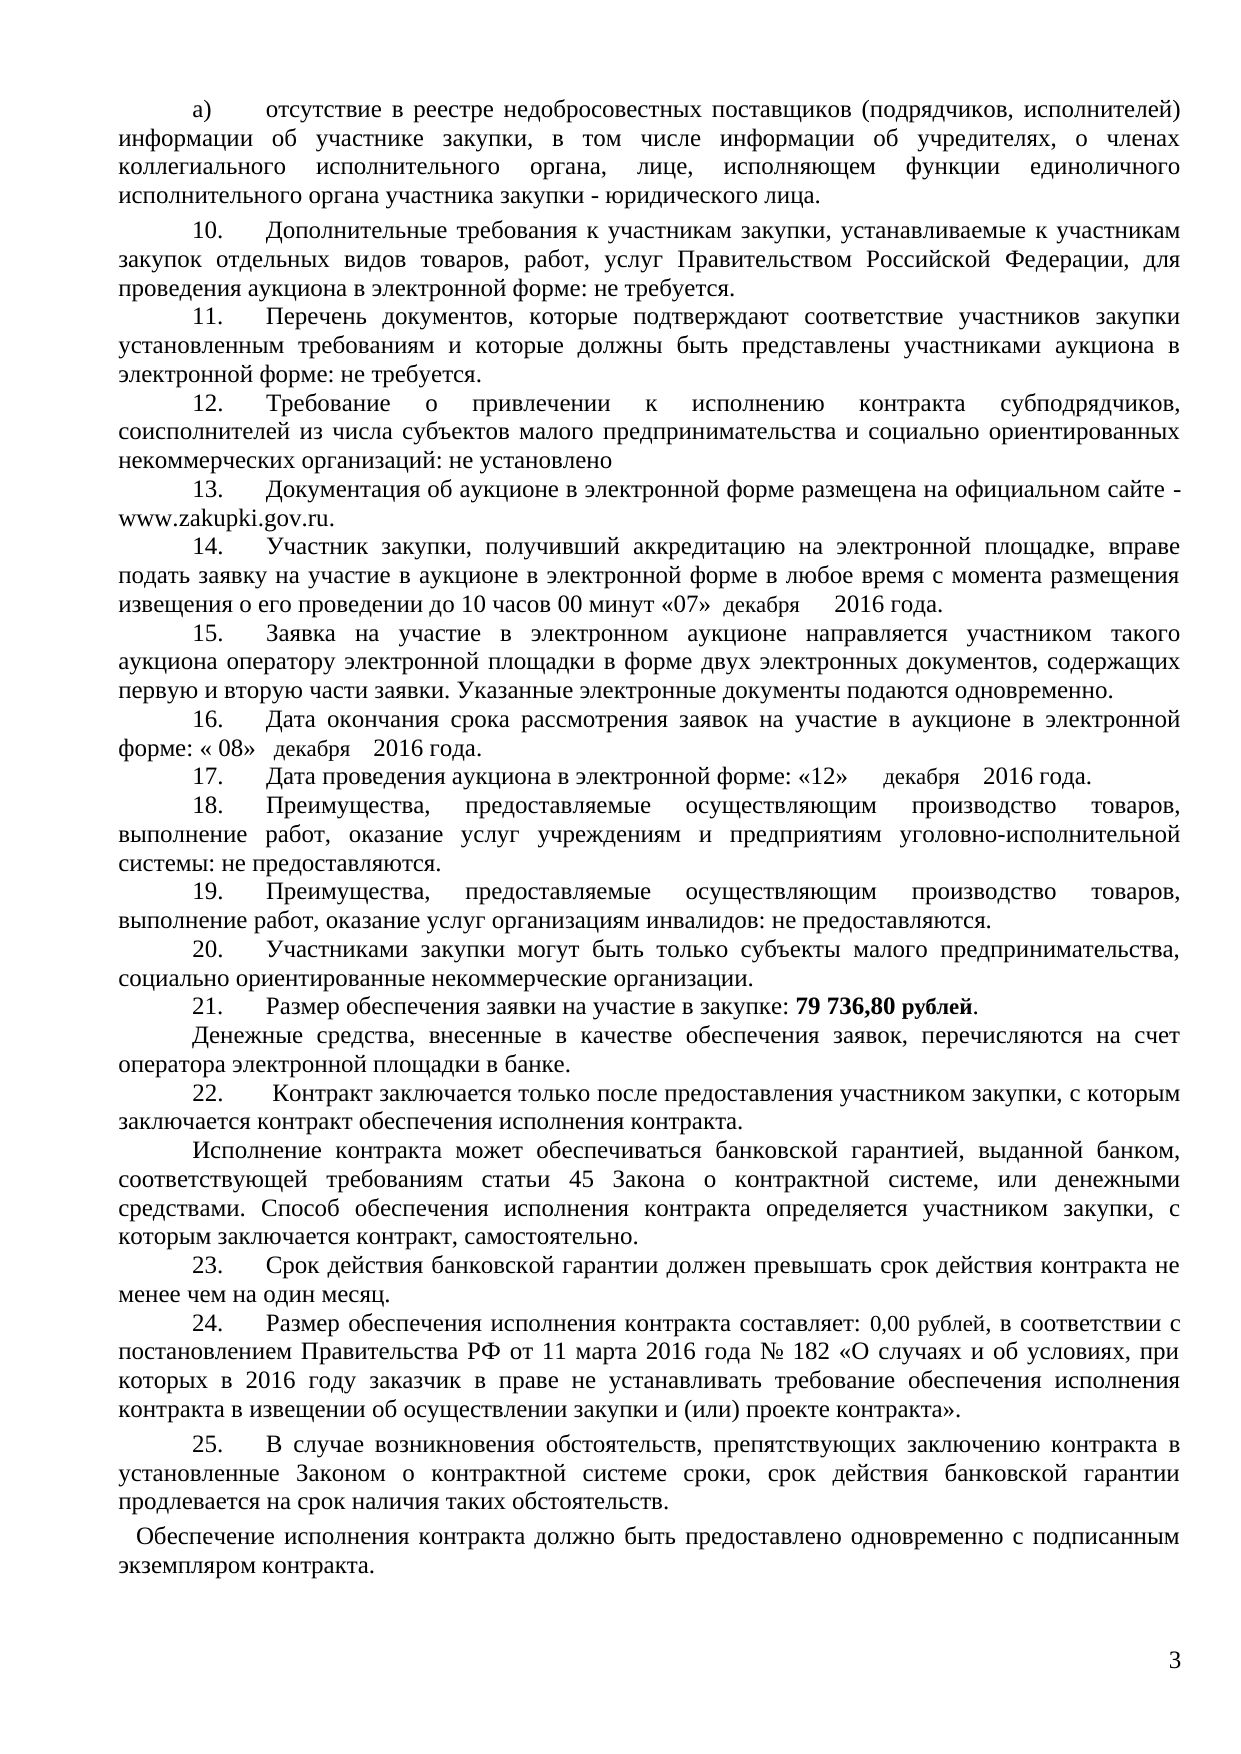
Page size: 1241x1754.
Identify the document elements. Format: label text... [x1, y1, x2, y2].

text 22. Контракт заключается только после предоставления участником закупки, с которым заключается контракт обеспечения исполнения контракта. [118, 1078, 1181, 1135]
text 21. Размер обеспечения заявки на участие в закупке: 79 736,80 рублей. [118, 991, 1181, 1020]
text 14. Участник закупки, получивший аккредитацию на электронной площадке, вправе подать заявку на участие в аукционе в электронной форме в любое время с момента размещения извещения о его проведении до 10 часов 00 минут «07» декабря 2016 года. [118, 531, 1181, 618]
text 20. Участниками закупки могут быть только субъекты малого предпринимательства, социально ориентированные некоммерческие организации. [118, 934, 1181, 991]
text 18. Преимущества, предоставляемые осуществляющим производство товаров, выполнение работ, оказание услуг учреждениям и предприятиям уголовно-исполнительной системы: не предоставляются. [118, 790, 1181, 876]
text Денежные средства, внесенные в качестве обеспечения заявок, перечисляются на счет оператора электронной площадки в банке. [118, 1020, 1181, 1078]
text 16. Дата окончания срока рассмотрения заявок на участие в аукционе в электронной форме: « 08» декабря 2016 года. [118, 704, 1181, 761]
text Исполнение контракта может обеспечиваться банковской гарантией, выданной банком, соответствующей требованиям статьи 45 Закона о контрактной системе, или денежными средствами. Способ обеспечения исполнения контракта определяется участником закупки, с которым заключается контракт, самостоятельно. [118, 1135, 1181, 1250]
text 24. Размер обеспечения исполнения контракта составляет: 0,00 рублей, в соответствии с постановлением Правительства РФ от 11 марта 2016 года № 182 «О случаях и об условиях, при которых в 2016 году заказчик в праве не устанавливать требование обеспечения исполнения контракта в извещении об осуществлении закупки и (или) проекте контракта». [118, 1308, 1181, 1423]
list 23. Срок действия банковской гарантии должен превышать срок действия контракта не менее чем на один месяц. [118, 1250, 1181, 1308]
text 25. В случае возникновения обстоятельств, препятствующих заключению контракта в установленные Законом о контрактной системе сроки, срок действия банковской гарантии продлевается на срок наличия таких обстоятельств. [118, 1429, 1181, 1515]
text 15. Заявка на участие в электронном аукционе направляется участником такого аукциона оператору электронной площадки в форме двух электронных документов, содержащих первую и вторую части заявки. Указанные электронные документы подаются одновременно. [118, 618, 1181, 704]
text 17. Дата проведения аукциона в электронной форме: «12» декабря 2016 года. [118, 761, 1181, 790]
text а) отсутствие в реестре недобросовестных поставщиков (подрядчиков, исполнителей) информации об участнике закупки, в том числе информации об учредителях, о членах коллегиального исполнительного органа, лице, исполняющем функции единоличного исполнительного органа участника закупки - юридического лица. [118, 94, 1181, 209]
text 10. Дополнительные требования к участникам закупки, устанавливаемые к участникам закупок отдельных видов товаров, работ, услуг Правительством Российской Федерации, для проведения аукциона в электронной форме: не требуется. [118, 215, 1181, 301]
subtitle Обеспечение исполнения контракта должно быть предоставлено одновременно с подписанным экземпляром контракта. [118, 1521, 1181, 1579]
text 13. Документация об аукционе в электронной форме размещена на официальном сайте - www.zakupki.gov.ru. [118, 474, 1181, 531]
text 12. Требование о привлечении к исполнению контракта субподрядчиков, соисполнителей из числа субъектов малого предпринимательства и социально ориентированных некоммерческих организаций: не установлено [118, 388, 1181, 474]
list 11. Перечень документов, которые подтверждают соответствие участников закупки установленным требованиям и которые должны быть представлены участниками аукциона в электронной форме: не требуется. [118, 301, 1181, 388]
text 19. Преимущества, предоставляемые осуществляющим производство товаров, выполнение работ, оказание услуг организациям инвалидов: не предоставляются. [118, 876, 1181, 934]
